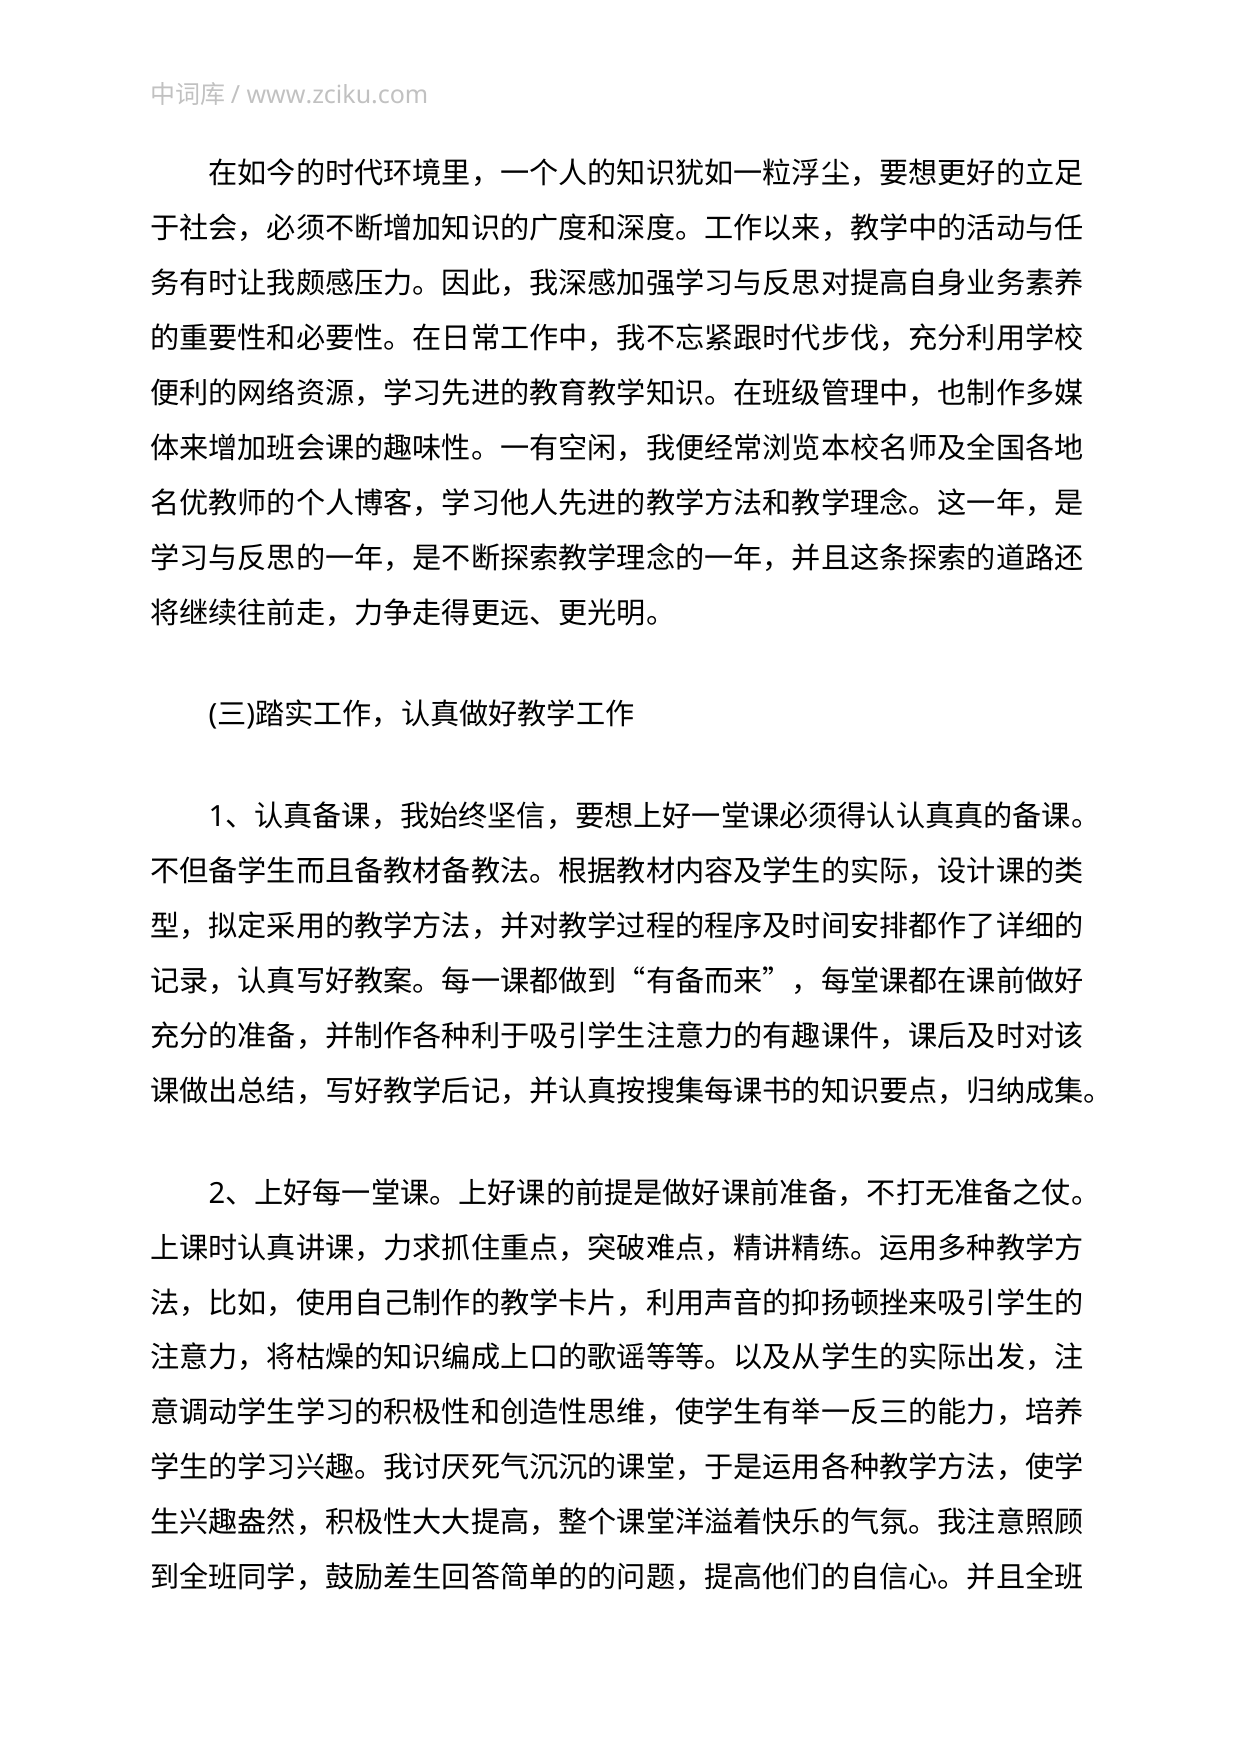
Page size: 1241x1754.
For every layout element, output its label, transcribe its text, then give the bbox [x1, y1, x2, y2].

text 1、认真备课，我始终坚信，要想上好一堂课必须得认认真真的备课。不但备学生而且备教材备教法。根据教材内容及学生的实际，设计课的类型，拟定采用的教学方法，并对教学过程的程序及时间安排都作了详细的记录，认真写好教案。每一课都做到“有备而来”，每堂课都在课前做好充分的准备，并制作各种利于吸引学生注意力的有趣课件，课后及时对该课做出总结，写好教学后记，并认真按搜集每课书的知识要点，归纳成集。 [150, 793, 1090, 1110]
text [150, 1169, 1090, 1596]
text (三)踏实工作，认真做好教学工作 [150, 691, 1090, 733]
text 在如今的时代环境里，一个人的知识犹如一粒浮尘，要想更好的立足于社会，必须不断增加知识的广度和深度。工作以来，教学中的活动与任务有时让我颇感压力。因此，我深感加强学习与反思对提高自身业务素养的重要性和必要性。在日常工作中，我不忘紧跟时代步伐，充分利用学校便利的网络资源，学习先进的教育教学知识。在班级管理中，也制作多媒体来增加班会课的趣味性。一有空闲，我便经常浏览本校名师及全国各地名优教师的个人博客，学习他人先进的教学方法和教学理念。这一年，是学习与反思的一年，是不断探索教学理念的一年，并且这条探索的道路还将继续往前走，力争走得更远、更光明。 [150, 150, 1090, 631]
